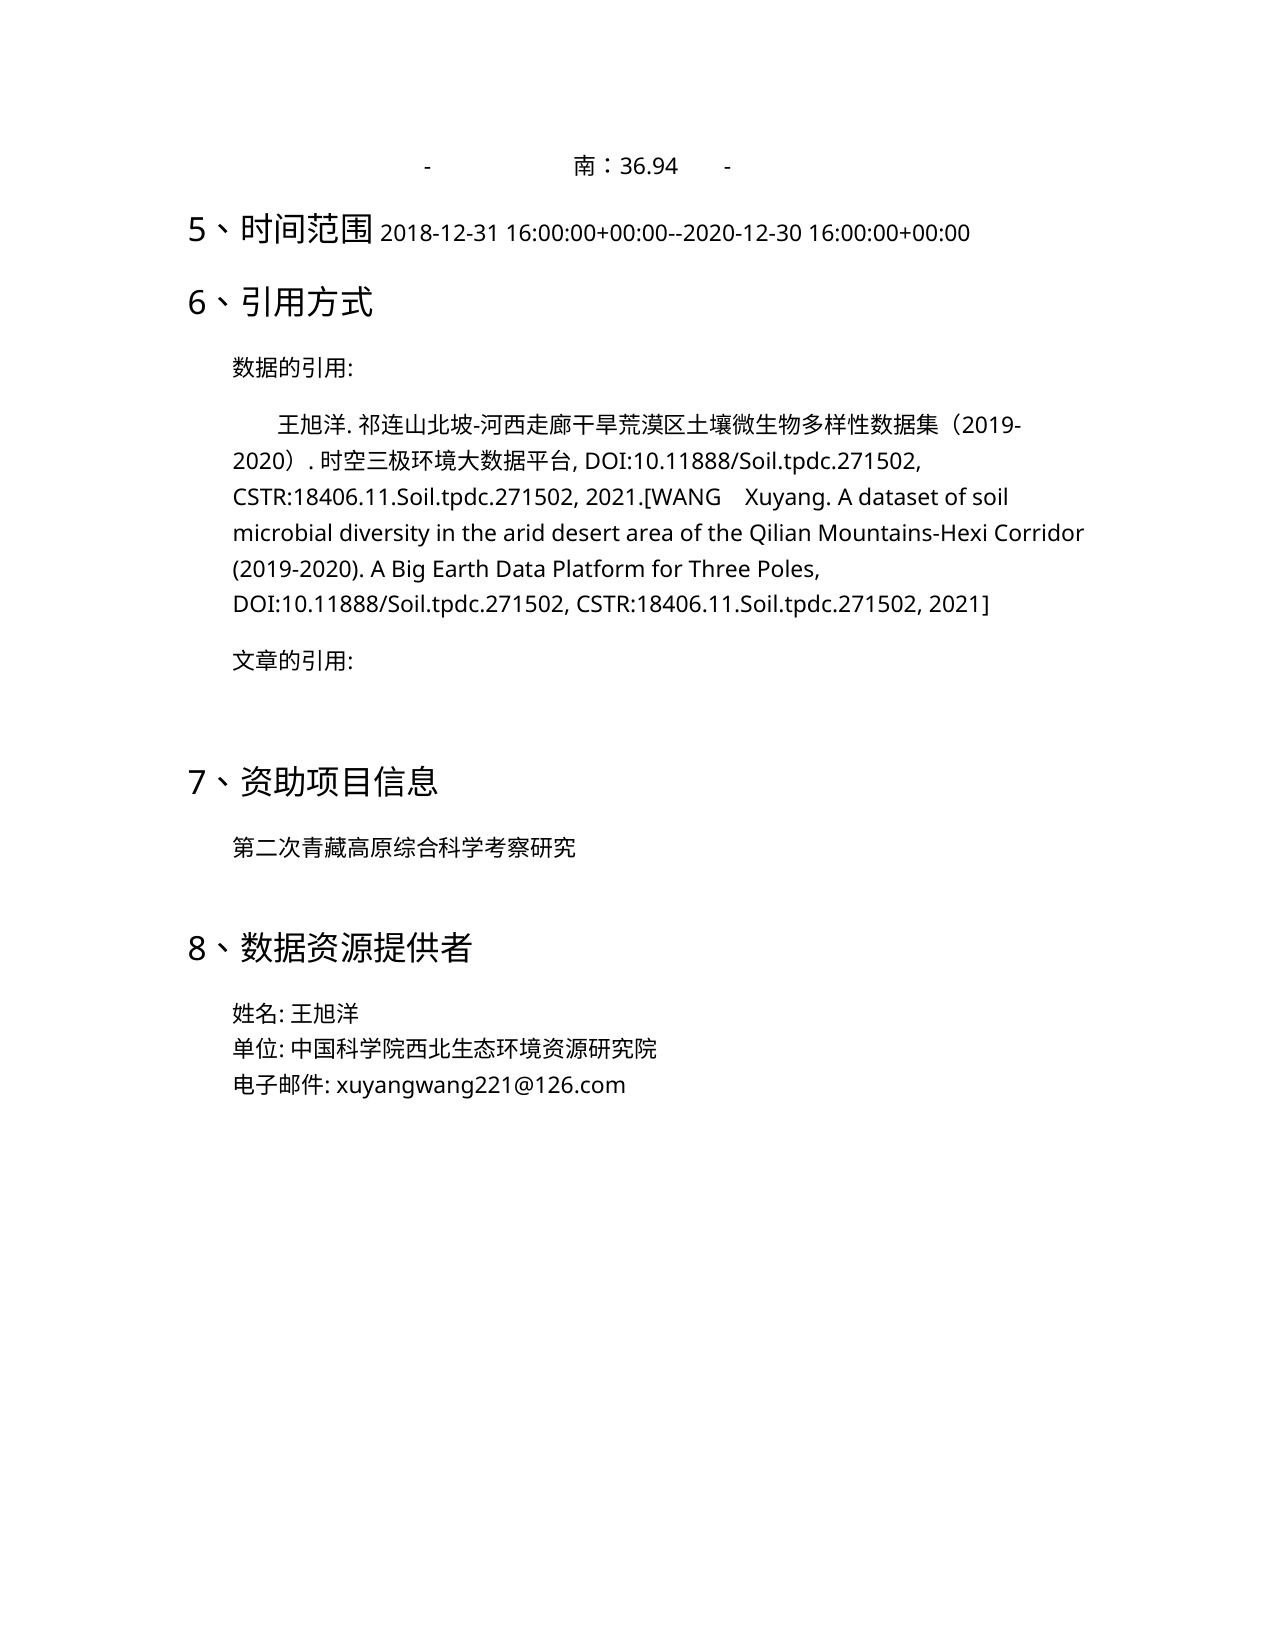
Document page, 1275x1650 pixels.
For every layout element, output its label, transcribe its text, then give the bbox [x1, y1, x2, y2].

text 8、数据资源提供者 [187, 924, 1087, 970]
text 6、引用方式 [187, 279, 1087, 324]
text 文章的引用: [232, 645, 1087, 676]
text 王旭洋. 祁连山北坡-河西走廊干旱荒漠区土壤微生物多样性数据集（2019-2020）. 时空三极环境大数据平台, DOI:10.11888/Soil.tpdc.271502, CSTR:18406.11.Soil.tpdc.271502, 2021.[WANG Xuyang. A dataset of soil microbial diversity in the arid desert area of the Qilian Mountains-Hexi Corridor (2019-2020). A Big Earth Data Platform for Three Poles, DOI:10.11888/Soil.tpdc.271502, CSTR:18406.11.Soil.tpdc.271502, 2021] [232, 409, 1087, 620]
table_cell - [713, 150, 862, 206]
table_cell - [413, 150, 562, 206]
text 数据的引用: [232, 352, 1087, 383]
text 5、时间范围2018-12-31 16:00:00+00:00--2020-12-30 16:00:00+00:00 [187, 206, 1087, 251]
text 7、资助项目信息 [187, 759, 1087, 804]
text 姓名: 王旭洋 单位: 中国科学院西北生态环境资源研究院 电子邮件: xuyangwang221@126.com [232, 997, 1087, 1172]
text 第二次青藏高原综合科学考察研究 [232, 832, 1087, 899]
table_cell 南：36.94 [563, 150, 712, 206]
